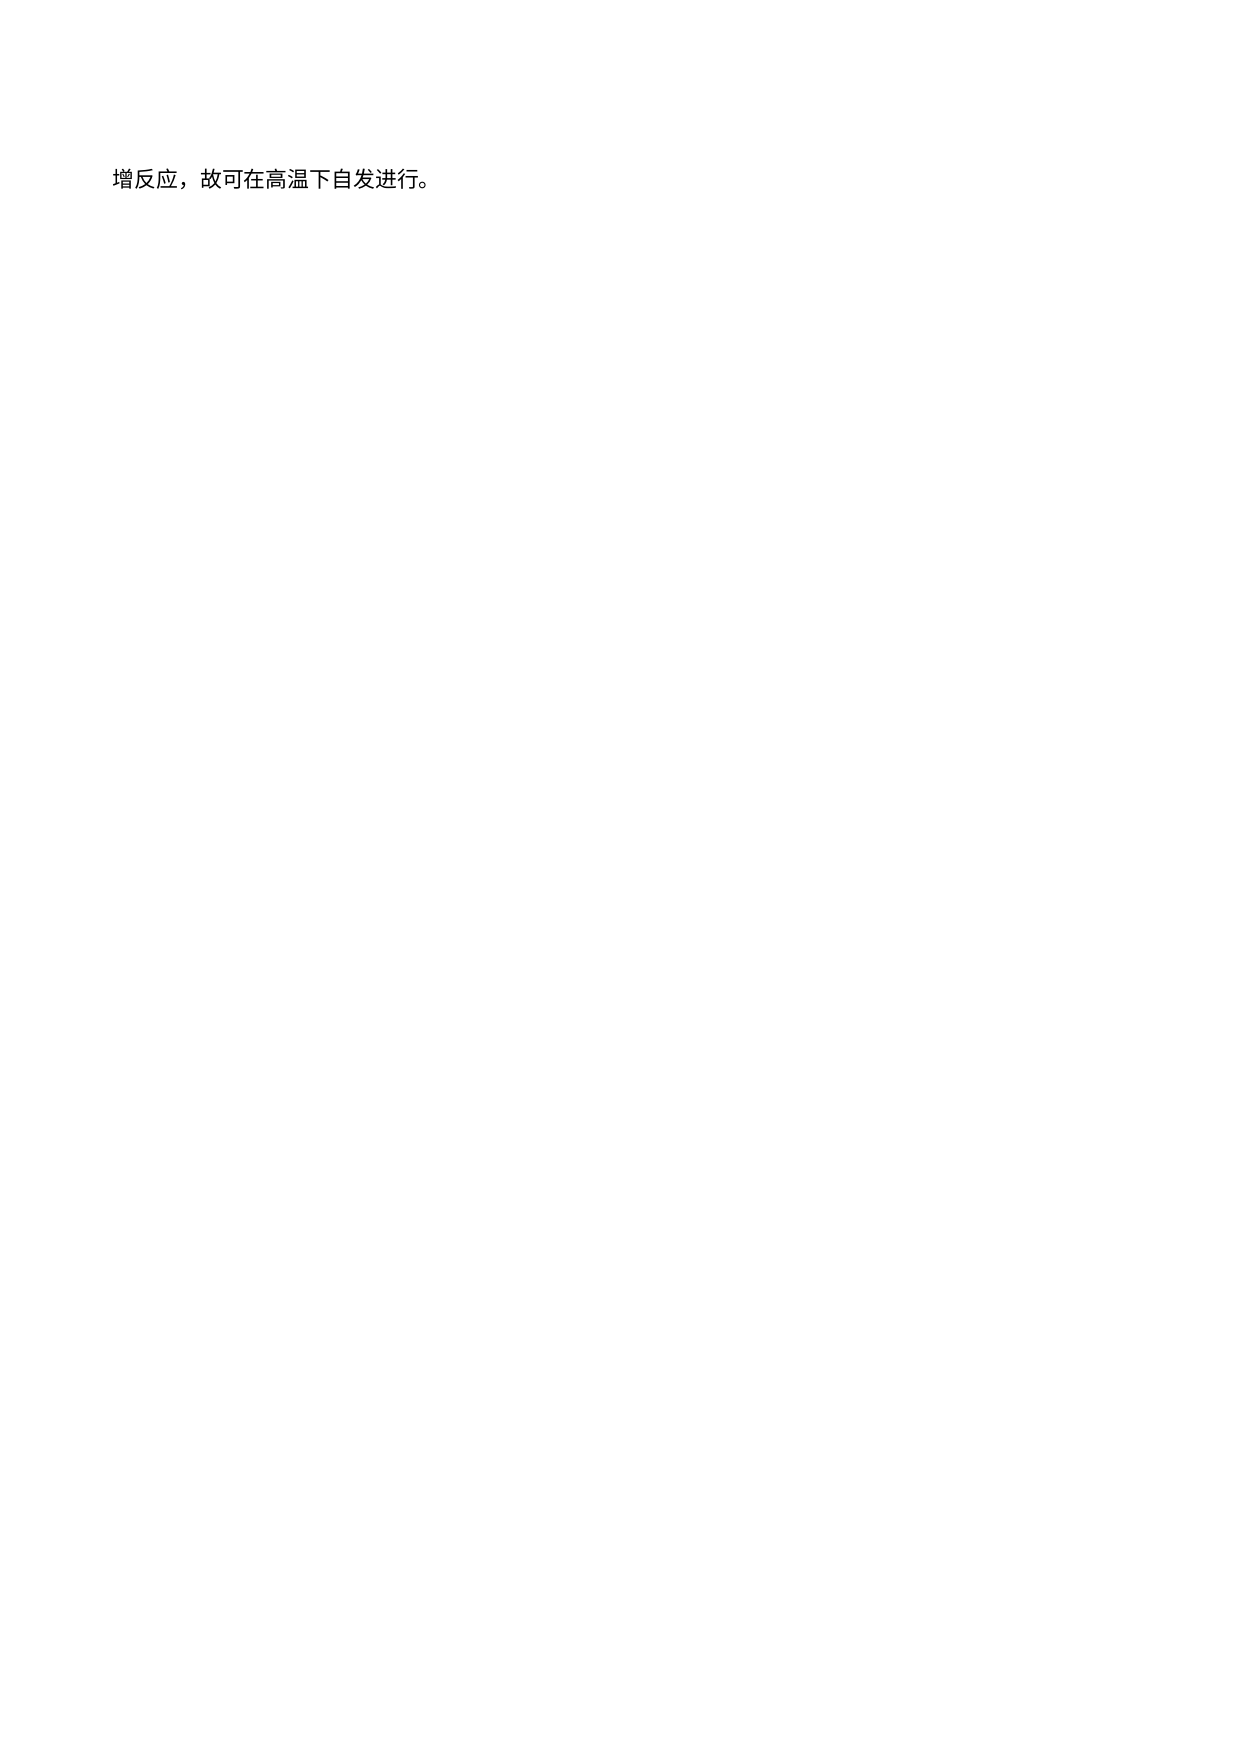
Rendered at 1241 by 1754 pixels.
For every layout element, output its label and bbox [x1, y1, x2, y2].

text [112, 162, 1128, 194]
